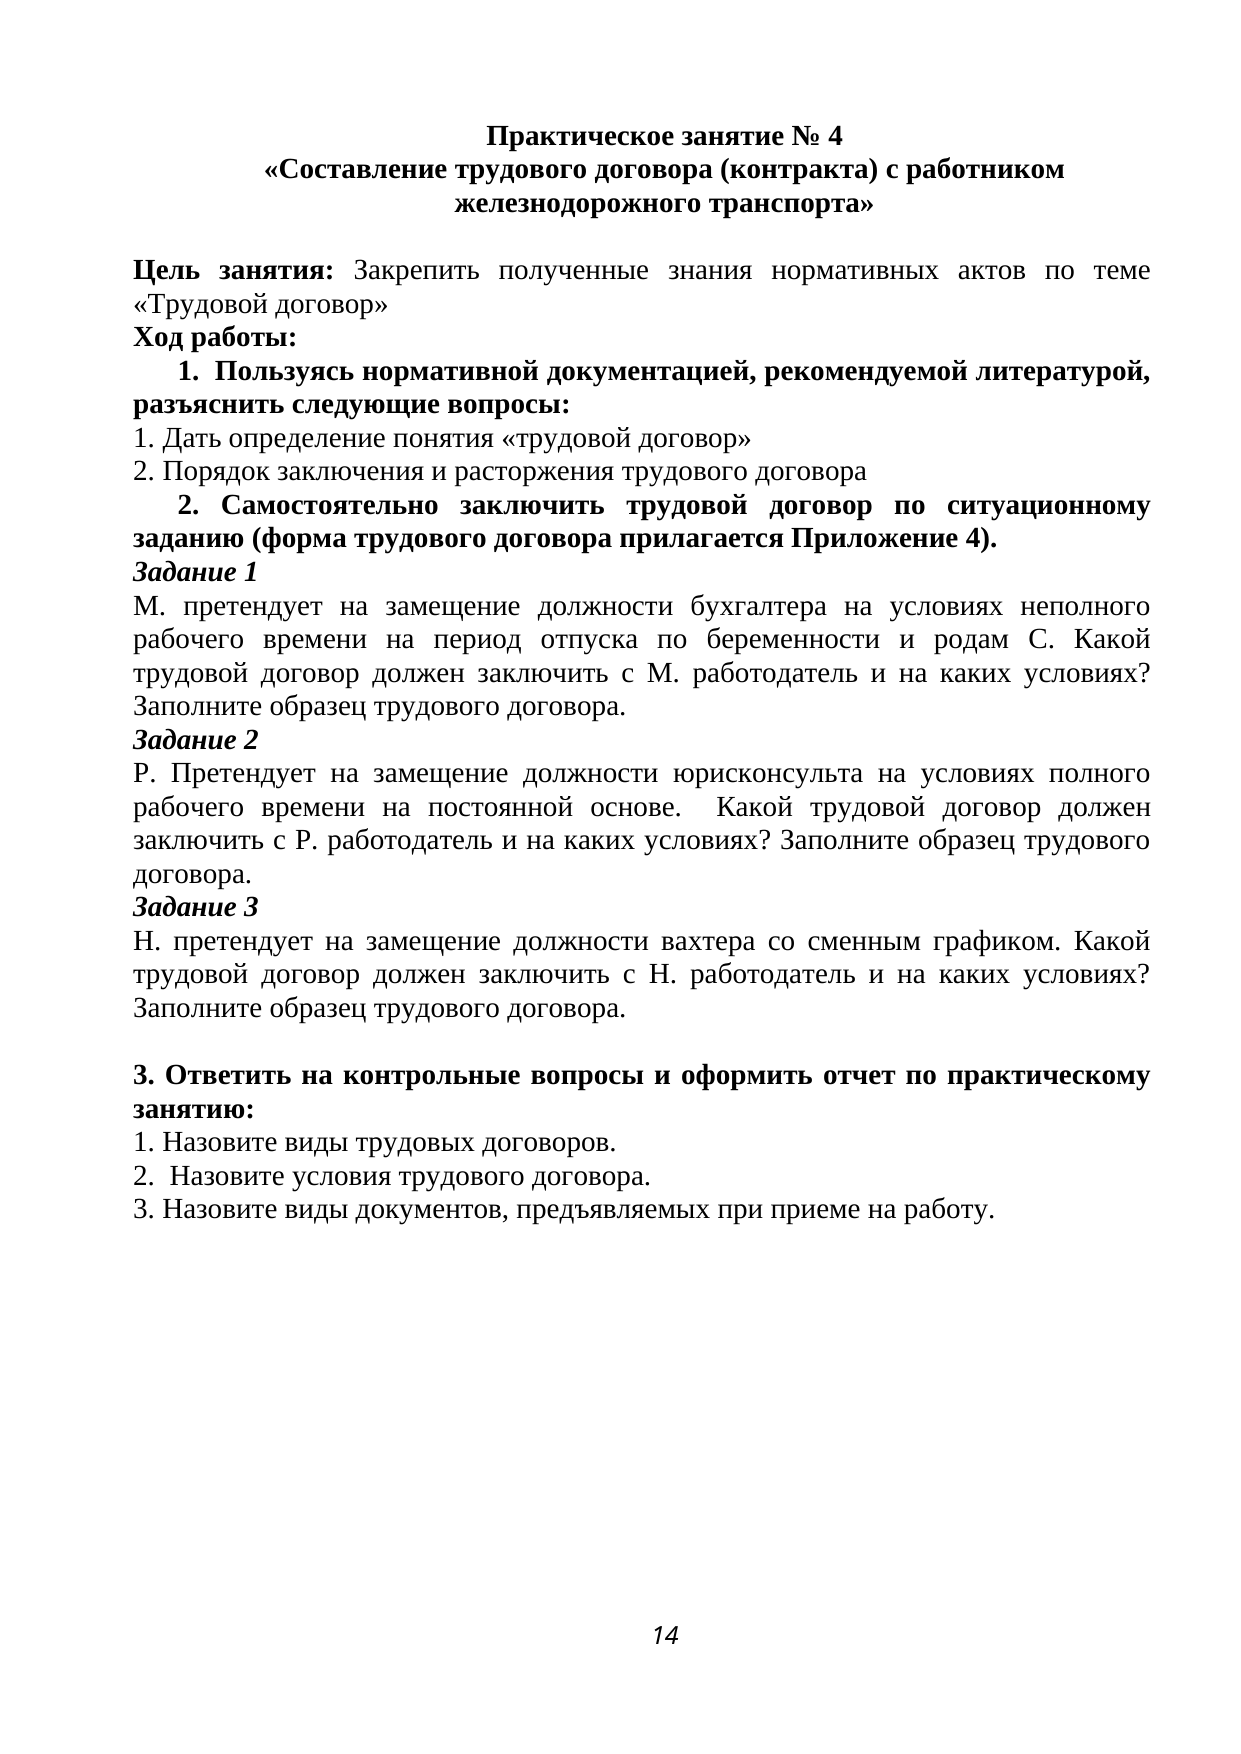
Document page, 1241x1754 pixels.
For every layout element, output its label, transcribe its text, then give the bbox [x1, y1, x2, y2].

text 3. Назовите виды документов, предъявляемых при приеме на работу. [133, 1191, 1152, 1225]
text 2. Самостоятельно заключить трудовой договор по ситуационному заданию (форма трудового договора прилагается Приложение 4). [133, 487, 1152, 554]
list Порядок заключения и расторжения трудового договора [133, 453, 1152, 487]
text 2. Назовите условия трудового договора. [133, 1158, 1152, 1191]
text 1. Назовите виды трудовых договоров. [133, 1124, 1152, 1158]
text Практическое занятие № 4 [177, 118, 1152, 152]
list Н. претендует на замещение должности вахтера со сменным графиком. Какой трудовой договор должен заключить с Н. работодатель и на каких условиях? Заполните образец трудового договора. [133, 923, 1152, 1024]
list Р. Претендует на замещение должности юрисконсульта на условиях полного рабочего времени на постоянной основе. Какой трудовой договор должен заключить с Р. работодатель и на каких условиях? Заполните образец трудового договора. [133, 755, 1152, 889]
list Цель занятия: Закрепить полученные знания нормативных актов по теме «Трудовой договор» [133, 252, 1152, 319]
list Задание 1 [133, 554, 1152, 588]
list Задание 3 [133, 889, 1152, 923]
list 3. Ответить на контрольные вопросы и оформить отчет по практическому занятию: [133, 1057, 1152, 1124]
list Дать определение понятия «трудовой договор» [133, 420, 1152, 453]
list М. претендует на замещение должности бухгалтера на условиях неполного рабочего времени на период отпуска по беременности и родам С. Какой трудовой договор должен заключить с М. работодатель и на каких условиях? Заполните образец трудового договора. [133, 588, 1152, 722]
list 1. Пользуясь нормативной документацией, рекомендуемой литературой, разъяснить следующие вопросы: [133, 353, 1152, 420]
list Задание 2 [133, 722, 1152, 755]
text «Составление трудового договора (контракта) с работником железнодорожного транспорта» [177, 152, 1152, 219]
list Ход работы: [133, 319, 1152, 353]
